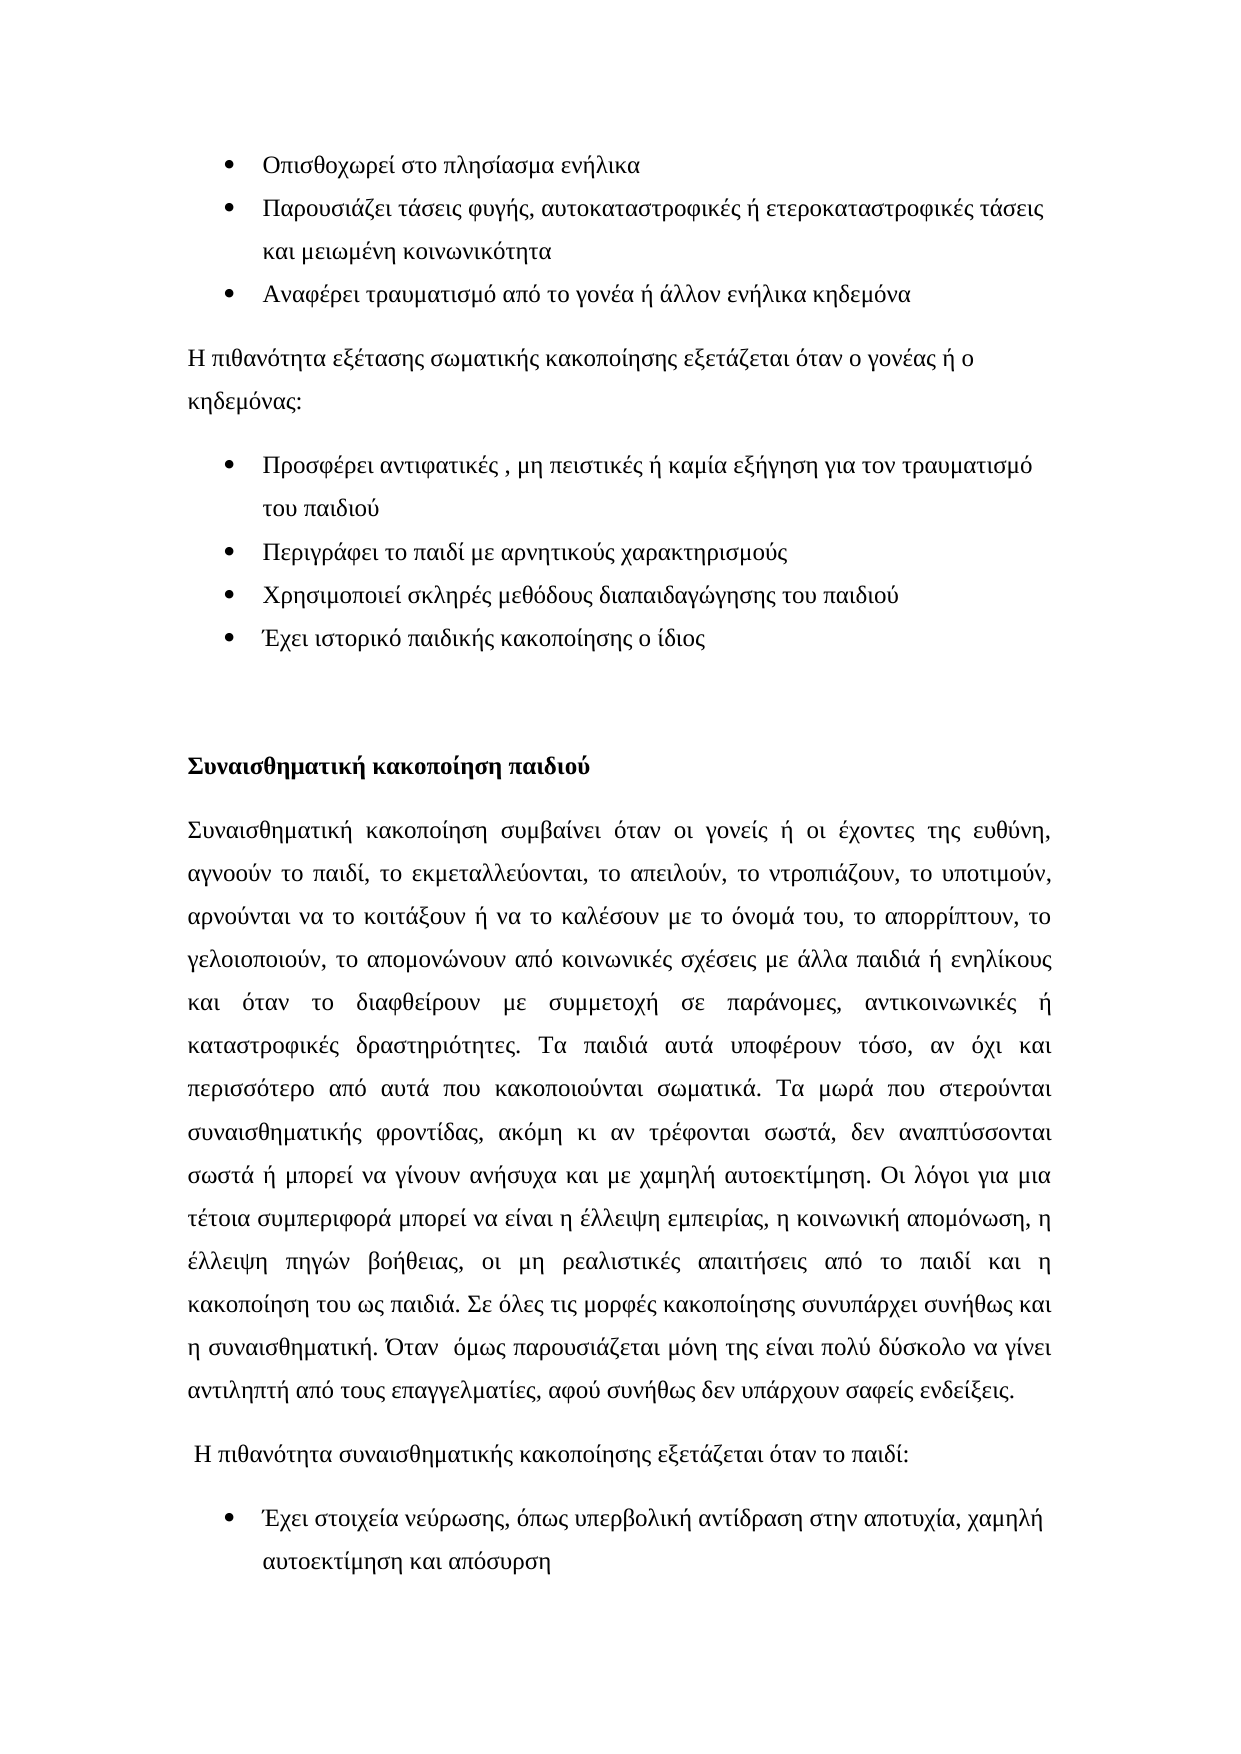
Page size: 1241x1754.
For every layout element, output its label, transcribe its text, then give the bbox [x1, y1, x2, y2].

list Έχει ιστορικό παιδικής κακοποίησης ο ίδιος [225, 623, 1053, 652]
text Συναισθηματική κακοποίηση συμβαίνει όταν οι γονείς ή οι έχοντες της ευθύνη, αγνοούν το παιδί, το εκμεταλλεύονται, το απειλούν, το ντροπιάζουν, το υποτιμούν, αρνούνται να το κοιτάξουν ή να το καλέσουν με το όνομά του, το απορρίπτουν, το γελοιοποιούν, το απομονώνουν από κοινωνικές σχέσεις με άλλα παιδιά ή ενηλίκους και όταν το διαφθείρουν με συμμετοχή σε παράνομες, αντικοινωνικές ή καταστροφικές δραστηριότητες. Τα παιδιά αυτά υποφέρουν τόσο, αν όχι και περισσότερο από αυτά που κακοποιούνται σωματικά. Τα μωρά που στερούνται συναισθηματικής φροντίδας, ακόμη κι αν τρέφονται σωστά, δεν αναπτύσσονται σωστά ή μπορεί να γίνουν ανήσυχα και με χαμηλή αυτοεκτίμηση. Οι λόγοι για μια τέτοια συμπεριφορά μπορεί να είναι η έλλειψη εμπειρίας, η κοινωνική απομόνωση, η έλλειψη πηγών βοήθειας, οι μη ρεαλιστικές απαιτήσεις από το παιδί και η κακοποίηση του ως παιδιά. Σε όλες τις μορφές κακοποίησης συνυπάρχει συνήθως και η συναισθηματική. Όταν όμως παρουσιάζεται μόνη της είναι πολύ δύσκολο να γίνει αντιληπτή από τους επαγγελματίες, αφού συνήθως δεν υπάρχουν σαφείς ενδείξεις. [187, 815, 1053, 1404]
list Προσφέρει αντιφατικές , μη πειστικές ή καμία εξήγηση για τον τραυματισμό του παιδιού [225, 450, 1053, 522]
list Οπισθοχωρεί στο πλησίασμα ενήλικα [225, 150, 1053, 179]
text Συναισθηματική κακοποίηση παιδιού [187, 751, 1053, 779]
list Έχει στοιχεία νεύρωσης, όπως υπερβολική αντίδραση στην αποτυχία, χαμηλή αυτοεκτίμηση και απόσυρση [225, 1503, 1053, 1575]
list Παρουσιάζει τάσεις φυγής, αυτοκαταστροφικές ή ετεροκαταστροφικές τάσεις και μειωμένη κοινωνικότητα [225, 193, 1053, 265]
list Χρησιμοποιεί σκληρές μεθόδους διαπαιδαγώγησης του παιδιού [225, 580, 1053, 608]
text Η πιθανότητα συναισθηματικής κακοποίησης εξετάζεται όταν το παιδί: [187, 1439, 1053, 1468]
text Η πιθανότητα εξέτασης σωματικής κακοποίησης εξετάζεται όταν ο γονέας ή ο κηδεμόνας: [187, 343, 1053, 415]
list Αναφέρει τραυματισμό από το γονέα ή άλλον ενήλικα κηδεμόνα [225, 279, 1053, 308]
list Περιγράφει το παιδί με αρνητικούς χαρακτηρισμούς [225, 537, 1053, 565]
